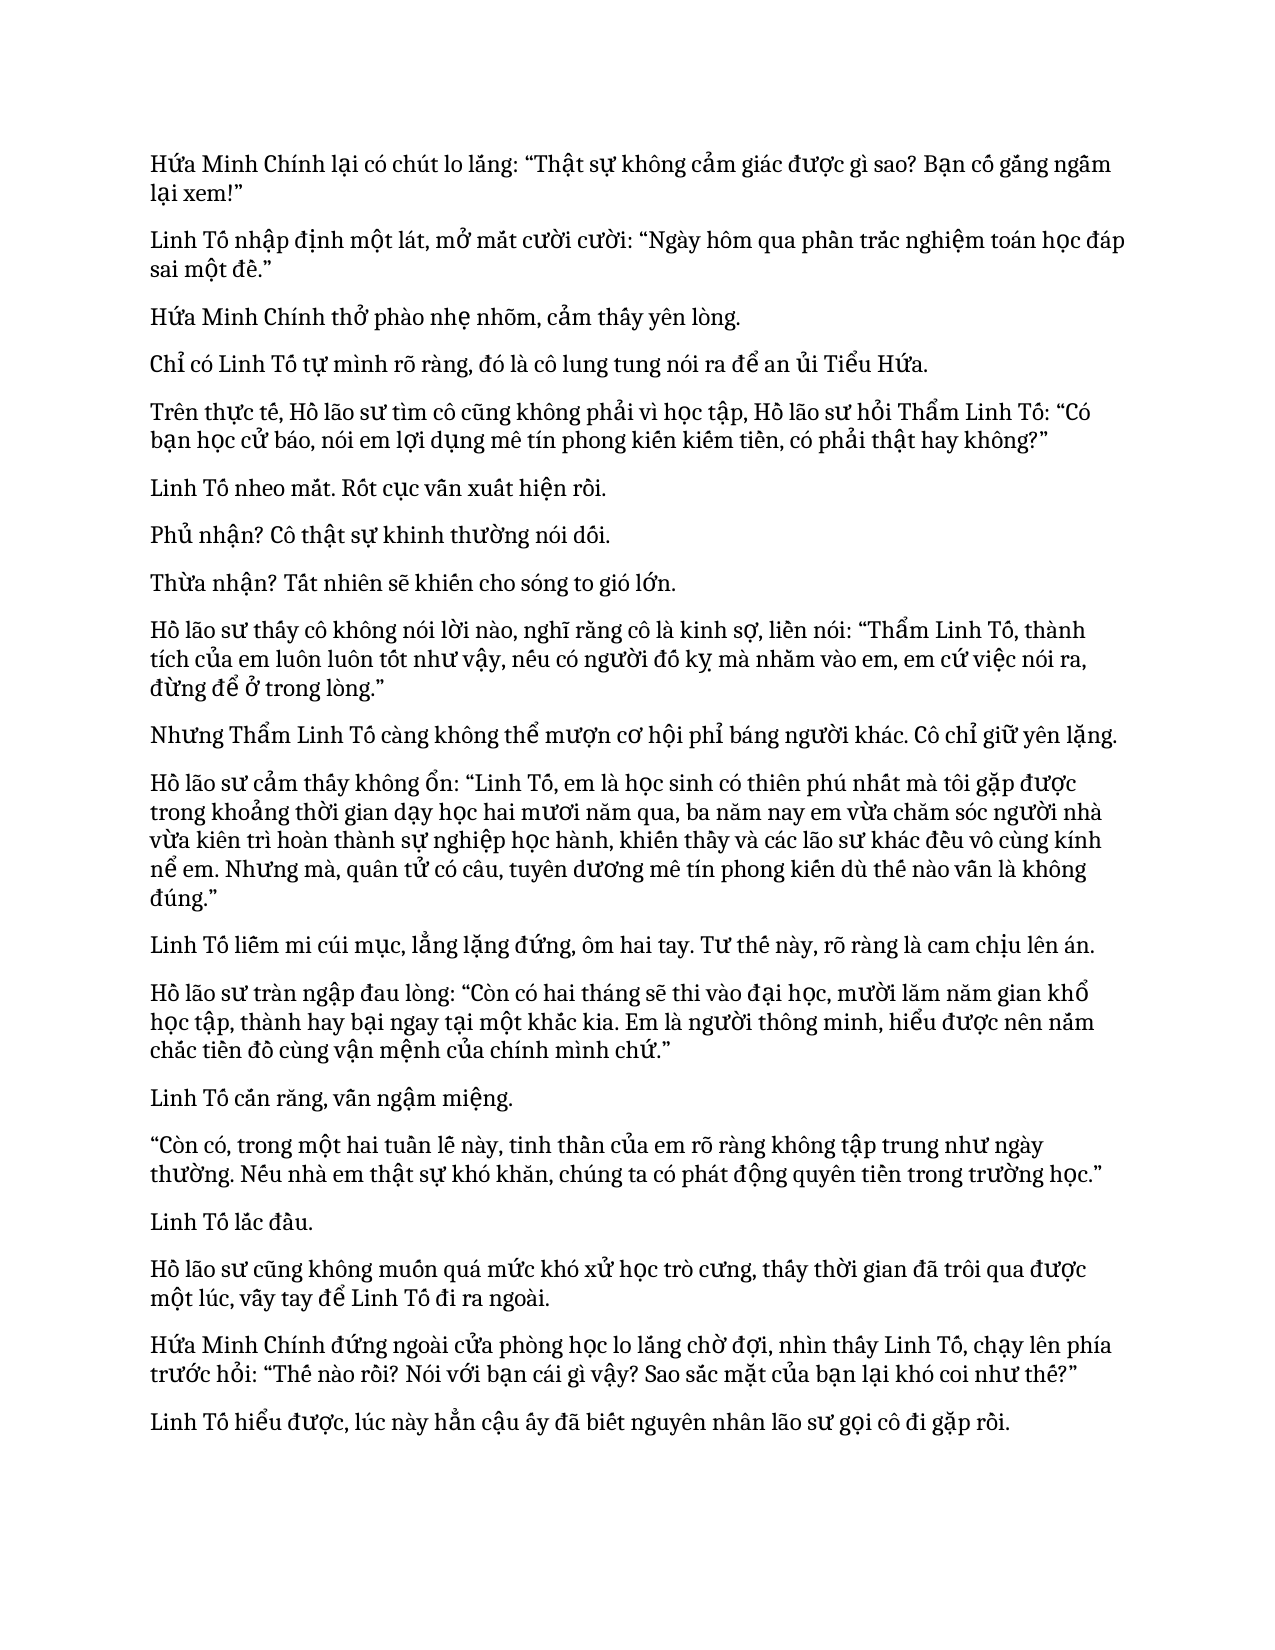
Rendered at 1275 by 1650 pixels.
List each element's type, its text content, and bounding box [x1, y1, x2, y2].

text Linh Tố lắc đầu. [150, 1207, 1125, 1236]
text Hồ lão sư thấy cô không nói lời nào, nghĩ rằng cô là kinh sợ, liền nói: “Thẩm Linh Tố, thành tích của em luôn luôn tốt như vậy, nếu có người đố kỵ mà nhằm vào em, em cứ việc nói ra, đừng để ở trong lòng.” [150, 616, 1125, 702]
text Hồ lão sư cảm thấy không ổn: “Linh Tố, em là học sinh có thiên phú nhất mà tôi gặp được trong khoảng thời gian dạy học hai mươi năm qua, ba năm nay em vừa chăm sóc người nhà vừa kiên trì hoàn thành sự nghiệp học hành, khiến thầy và các lão sư khác đều vô cùng kính nể em. Nhưng mà, quân tử có câu, tuyên dương mê tín phong kiến dù thế nào vẫn là không đúng.” [150, 769, 1125, 912]
text Hồ lão sư tràn ngập đau lòng: “Còn có hai tháng sẽ thi vào đại học, mười lăm năm gian khổ học tập, thành hay bại ngay tại một khắc kia. Em là người thông minh, hiểu được nên nắm chắc tiền đồ cùng vận mệnh của chính mình chứ.” [150, 979, 1125, 1065]
text Linh Tố hiểu được, lúc này hẳn cậu ấy đã biết nguyên nhân lão sư gọi cô đi gặp rồi. [150, 1407, 1125, 1436]
text Trên thực tế, Hồ lão sư tìm cô cũng không phải vì học tập, Hồ lão sư hỏi Thẩm Linh Tố: “Có bạn học cử báo, nói em lợi dụng mê tín phong kiến kiếm tiền, có phải thật hay không?” [150, 397, 1125, 455]
text Hứa Minh Chính đứng ngoài cửa phòng học lo lắng chờ đợi, nhìn thấy Linh Tố, chạy lên phía trước hỏi: “Thế nào rồi? Nói với bạn cái gì vậy? Sao sắc mặt của bạn lại khó coi như thế?” [150, 1331, 1125, 1389]
text “Còn có, trong một hai tuần lễ này, tinh thần của em rõ ràng không tập trung như ngày thường. Nếu nhà em thật sự khó khăn, chúng ta có phát động quyên tiền trong trường học.” [150, 1131, 1125, 1189]
text Phủ nhận? Cô thật sự khinh thường nói dối. [150, 521, 1125, 550]
text Linh Tố cắn răng, vẫn ngậm miệng. [150, 1084, 1125, 1112]
text Linh Tố nhập định một lát, mở mắt cười cười: “Ngày hôm qua phần trắc nghiệm toán học đáp sai một đề.” [150, 226, 1125, 284]
text Linh Tố nheo mắt. Rốt cục vẫn xuất hiện rồi. [150, 474, 1125, 502]
text Hồ lão sư cũng không muốn quá mức khó xử học trò cưng, thấy thời gian đã trôi qua được một lúc, vẫy tay để Linh Tố đi ra ngoài. [150, 1255, 1125, 1312]
text Linh Tố liễm mi cúi mục, lẳng lặng đứng, ôm hai tay. Tư thế này, rõ ràng là cam chịu lên án. [150, 931, 1125, 960]
text Hứa Minh Chính thở phào nhẹ nhõm, cảm thấy yên lòng. [150, 302, 1125, 331]
text Chỉ có Linh Tố tự mình rõ ràng, đó là cô lung tung nói ra để an ủi Tiểu Hứa. [150, 350, 1125, 379]
text Nhưng Thẩm Linh Tố càng không thể mượn cơ hội phỉ báng người khác. Cô chỉ giữ yên lặng. [150, 721, 1125, 750]
text Hứa Minh Chính lại có chút lo lắng: “Thật sự không cảm giác được gì sao? Bạn cố gắng ngẫm lại xem!” [150, 150, 1125, 207]
text Thừa nhận? Tất nhiên sẽ khiến cho sóng to gió lớn. [150, 569, 1125, 597]
